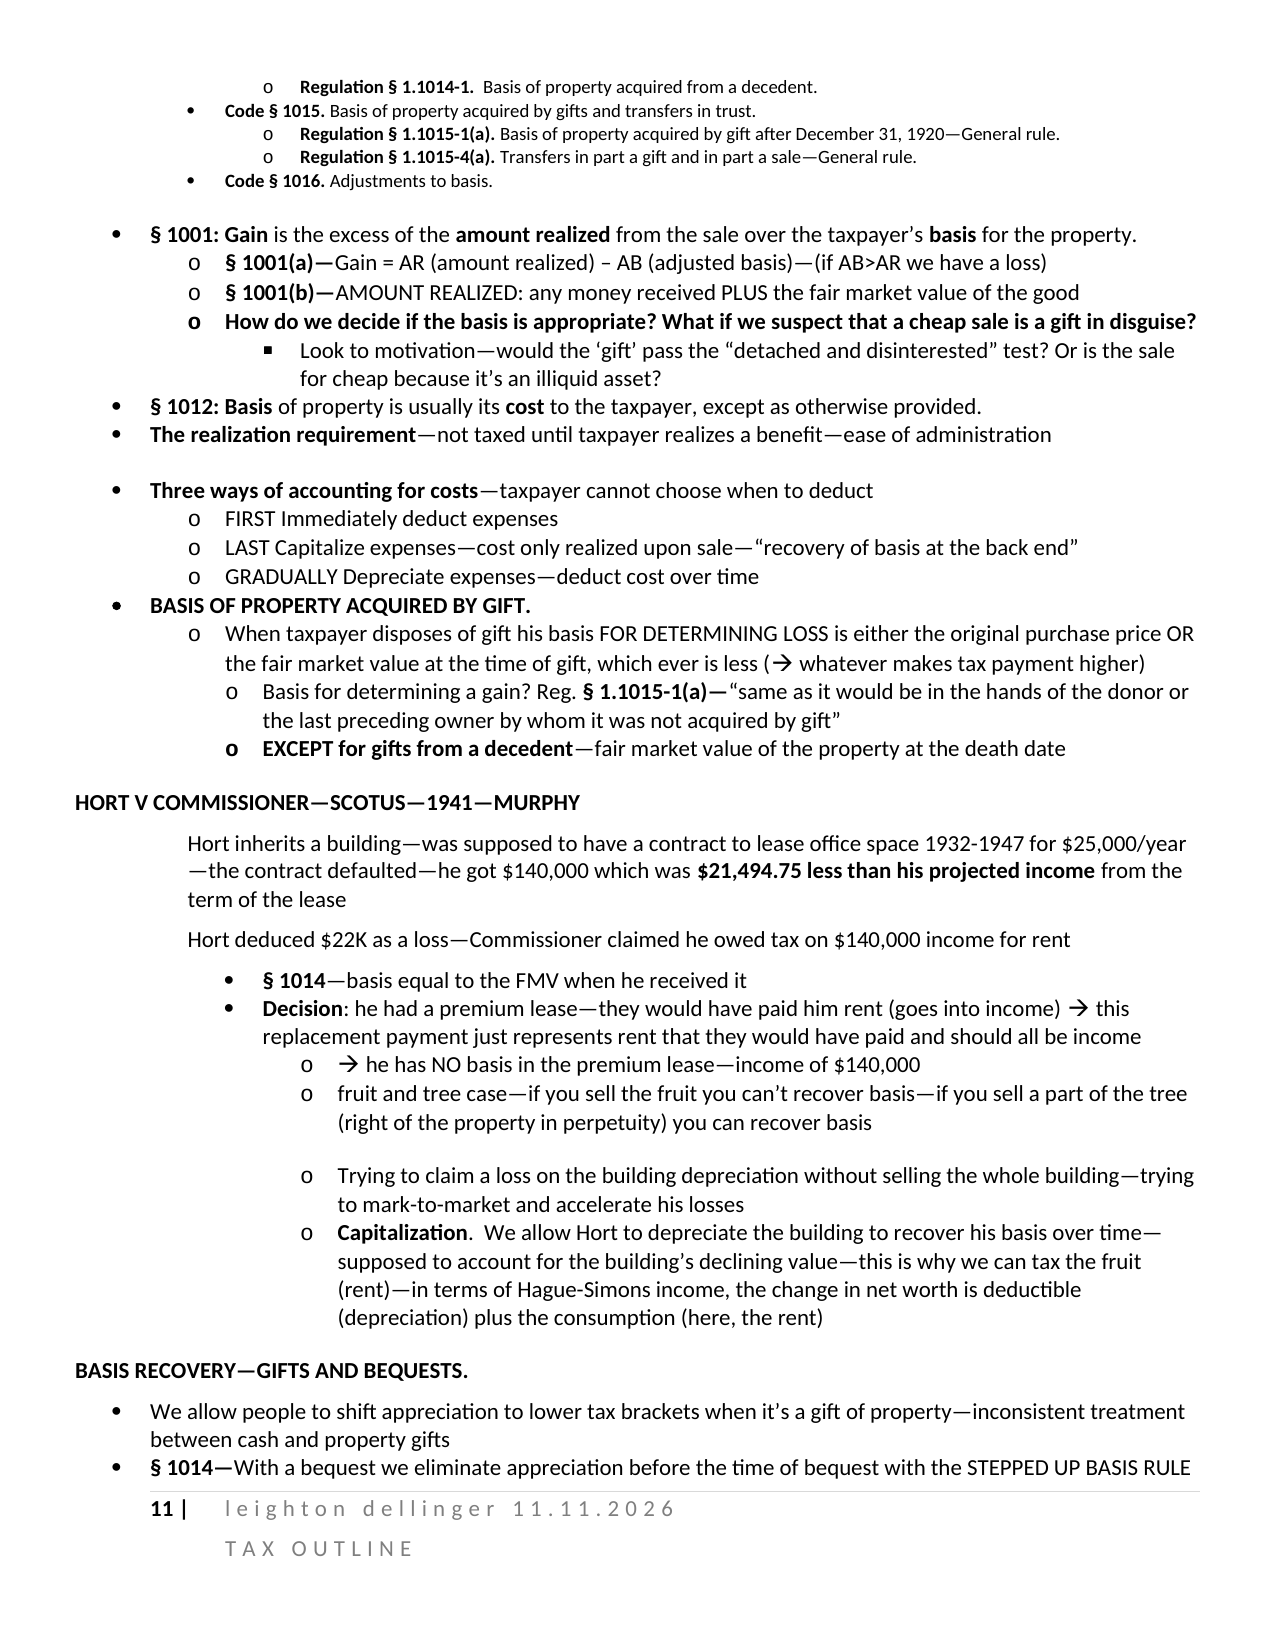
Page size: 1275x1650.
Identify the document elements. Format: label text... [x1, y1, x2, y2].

list Regulation § 1.1015-4(a). Transfers in part a gift and in part a sale—General rule. [262, 146, 1200, 169]
text Hort inherits a building—was supposed to have a contract to lease office space 1932-1947 for $25,000/year —the contract defaulted—he got $140,000 which was $21,494.75 less than his projected income from the term of the lease [187, 829, 1200, 913]
list fruit and tree case—if you sell the fruit you can’t recover basis—if you sell a part of the tree (right of the property in perpetuity) you can recover basis [300, 1079, 1200, 1136]
list GRADUALLY Depreciate expenses—deduct cost over time [187, 562, 1200, 592]
list FIRST Immediately deduct expenses [187, 504, 1200, 533]
list he has NO basis in the premium lease—income of $140,000 [300, 1050, 1200, 1079]
list We allow people to shift appreciation to lower tax brackets when it’s a gift of property—inconsistent treatment between cash and property gifts [112, 1397, 1200, 1453]
list § 1012: Basis of property is usually its cost to the taxpayer, except as otherwise provided. [112, 392, 1200, 420]
list § 1001: Gain is the excess of the amount realized from the sale over the taxpayer’s basis for the property. [112, 220, 1200, 248]
list § 1014—With a bequest we eliminate appreciation before the time of bequest with the STEPPED UP BASIS RULE [112, 1453, 1200, 1481]
list How do we decide if the basis is appropriate? What if we suspect that a cheap sale is a gift in disguise? [187, 307, 1200, 336]
list Regulation § 1.1015-1(a). Basis of property acquired by gift after December 31, 1920—General rule. [262, 122, 1200, 146]
list Regulation § 1.1014-1. Basis of property acquired from a decedent. [262, 75, 1200, 99]
list Three ways of accounting for costs—taxpayer cannot choose when to deduct [112, 476, 1200, 504]
list EXCEPT for gifts from a decedent—fair market value of the property at the death date [225, 734, 1200, 763]
list When taxpayer disposes of gift his basis FOR DETERMINING LOSS is either the original purchase price OR the fair market value at the time of gift, which ever is less ( whatever makes tax payment higher) [187, 619, 1200, 677]
list § 1014—basis equal to the FMV when he received it [225, 966, 1200, 994]
text Hort deduced $22K as a loss—Commissioner claimed he owed tax on $140,000 income for rent [187, 925, 1200, 953]
text Basis Recovery—Gifts and Bequests. [75, 1357, 1200, 1384]
list Basis for determining a gain? Reg. § 1.1015-1(a)—“same as it would be in the hands of the donor or the last preceding owner by whom it was not acquired by gift” [225, 677, 1200, 734]
list Trying to claim a loss on the building depreciation without selling the whole building—trying to mark-to-market and accelerate his losses [300, 1161, 1200, 1218]
list The realization requirement—not taxed until taxpayer realizes a benefit—ease of administration [112, 420, 1200, 448]
list § 1001(a)—Gain = AR (amount realized) – AB (adjusted basis)—(if AB>AR we have a loss) [187, 248, 1200, 278]
list Look to motivation—would the ‘gift’ pass the “detached and disinterested” test? Or is the sale for cheap because it’s an illiquid asset? [262, 336, 1200, 392]
list Decision: he had a premium lease—they would have paid him rent (goes into income) this replacement payment just represents rent that they would have paid and should all be income [225, 994, 1200, 1050]
list LAST Capitalize expenses—cost only realized upon sale—“recovery of basis at the back end” [187, 533, 1200, 562]
list Code § 1015. Basis of property acquired by gifts and transfers in trust. [187, 99, 1200, 122]
list Capitalization. We allow Hort to depreciate the building to recover his basis over time—supposed to account for the building’s declining value—this is why we can tax the fruit (rent)—in terms of Hague-Simons income, the change in net worth is deductible (depreciation) plus the consumption (here, the rent) [300, 1218, 1200, 1332]
list Code § 1016. Adjustments to basis. [187, 169, 1200, 192]
list § 1001(b)—AMOUNT REALIZED: any money received PLUS the fair market value of the good [187, 278, 1200, 307]
list Basis of Property Acquired by Gift. [112, 592, 1200, 619]
text HOrt v Commissioner—SCOTUS—1941—Murphy [75, 788, 1200, 816]
